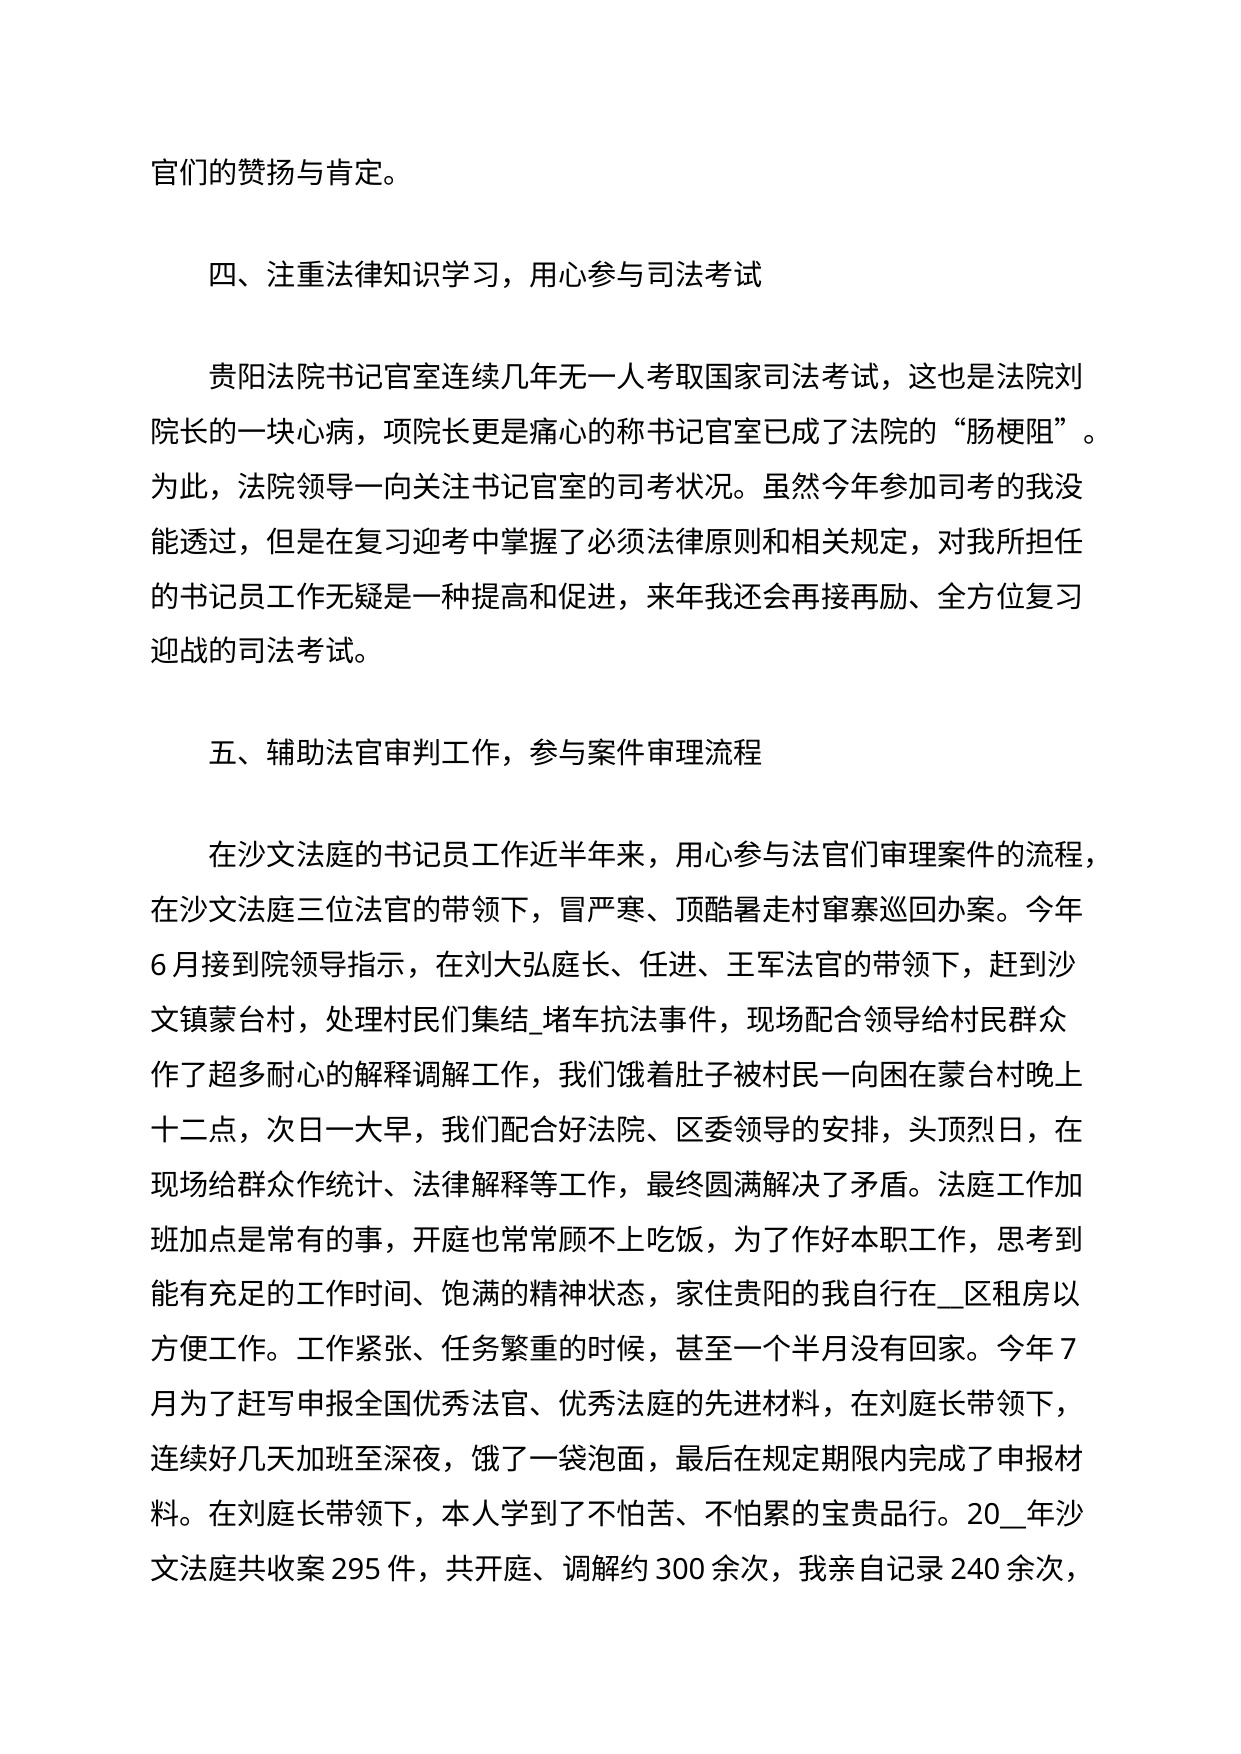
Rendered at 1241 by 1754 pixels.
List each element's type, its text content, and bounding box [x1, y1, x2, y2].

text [150, 150, 1090, 192]
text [150, 832, 1090, 1588]
text 贵阳法院书记官室连续几年无一人考取国家司法考试，这也是法院刘院长的一块心病，项院长更是痛心的称书记官室已成了法院的“肠梗阻”。为此，法院领导一向关注书记官室的司考状况。虽然今年参加司考的我没能透过，但是在复习迎考中掌握了必须法律原则和相关规定，对我所担任的书记员工作无疑是一种提高和促进，来年我还会再接再励、全方位复习迎战的司法考试。 [150, 353, 1090, 670]
text 五、辅助法官审判工作，参与案件审理流程 [150, 730, 1090, 772]
text 四、注重法律知识学习，用心参与司法考试 [150, 252, 1090, 294]
